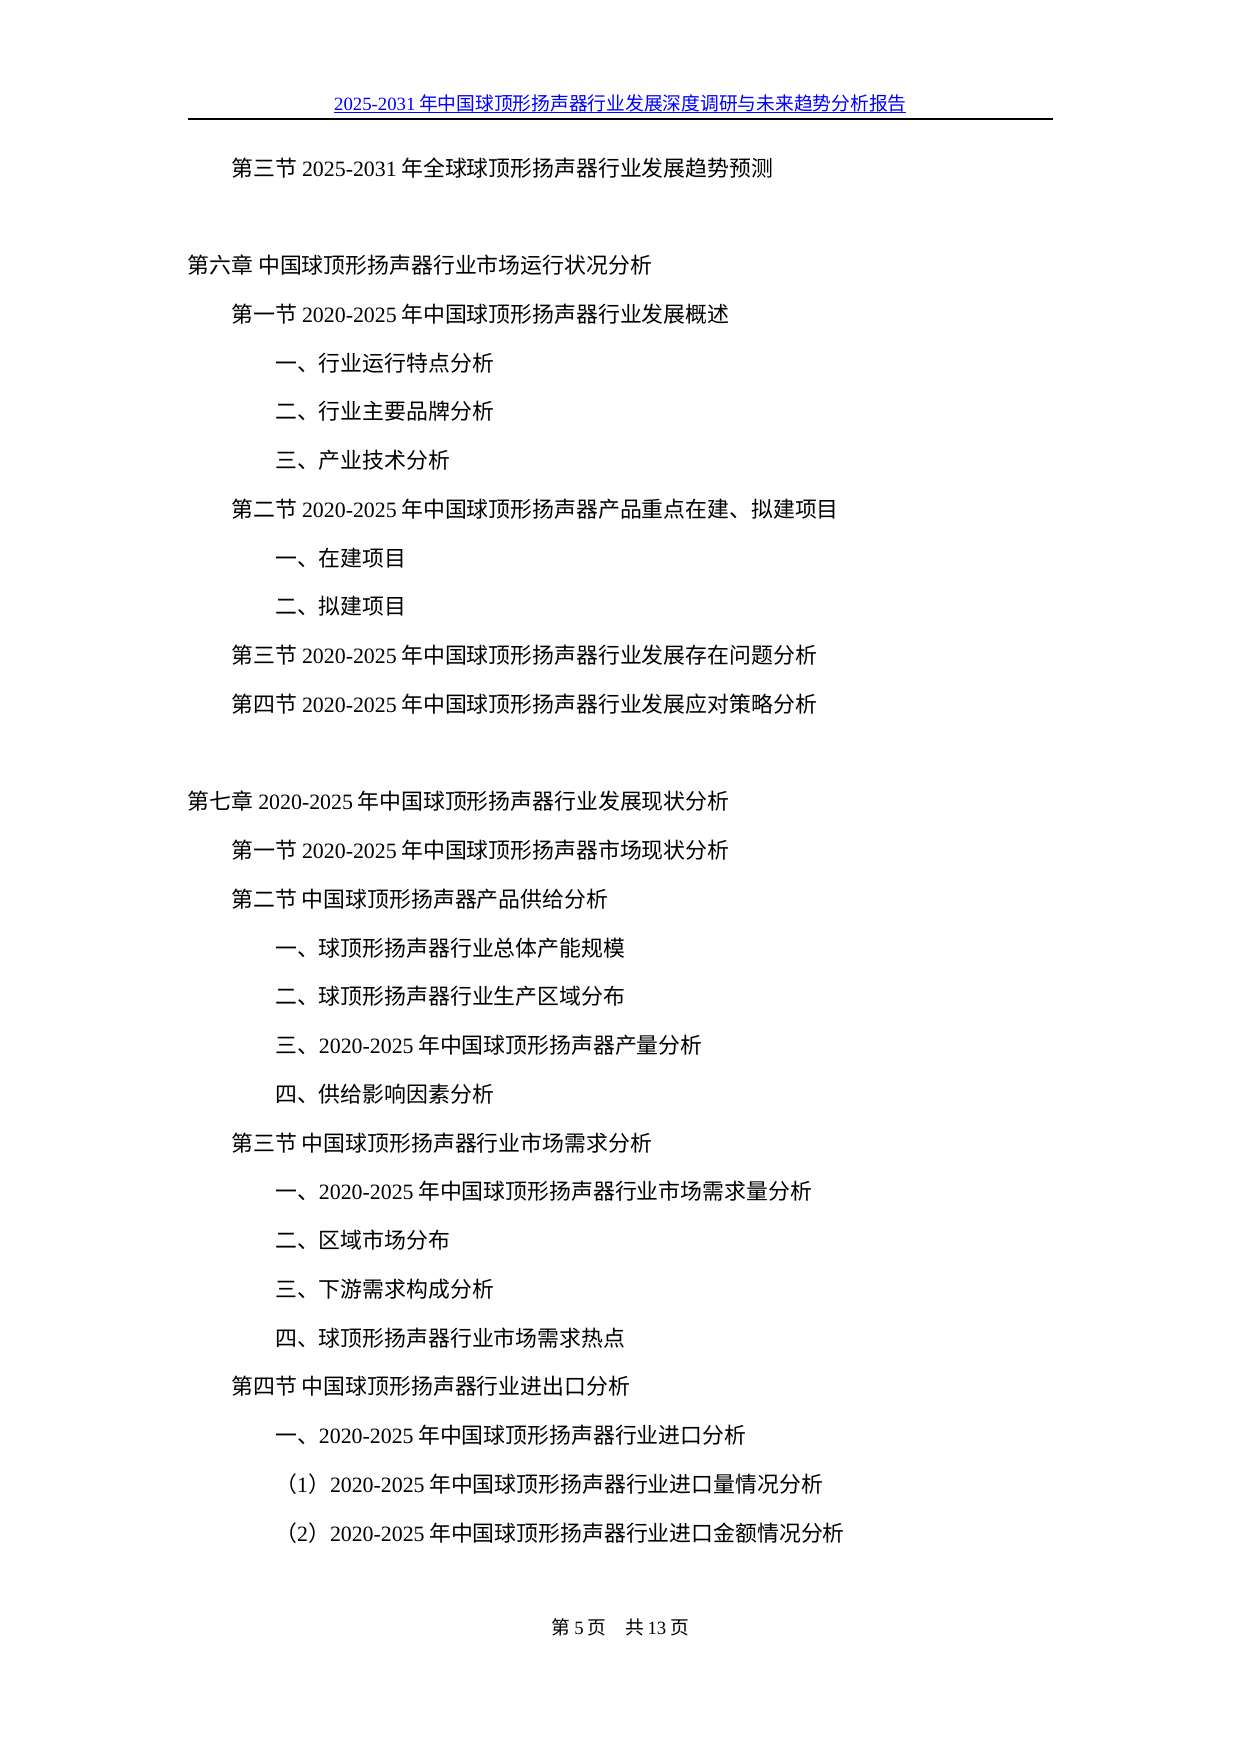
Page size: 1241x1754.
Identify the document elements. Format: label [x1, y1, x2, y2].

text [187, 150, 1053, 1548]
